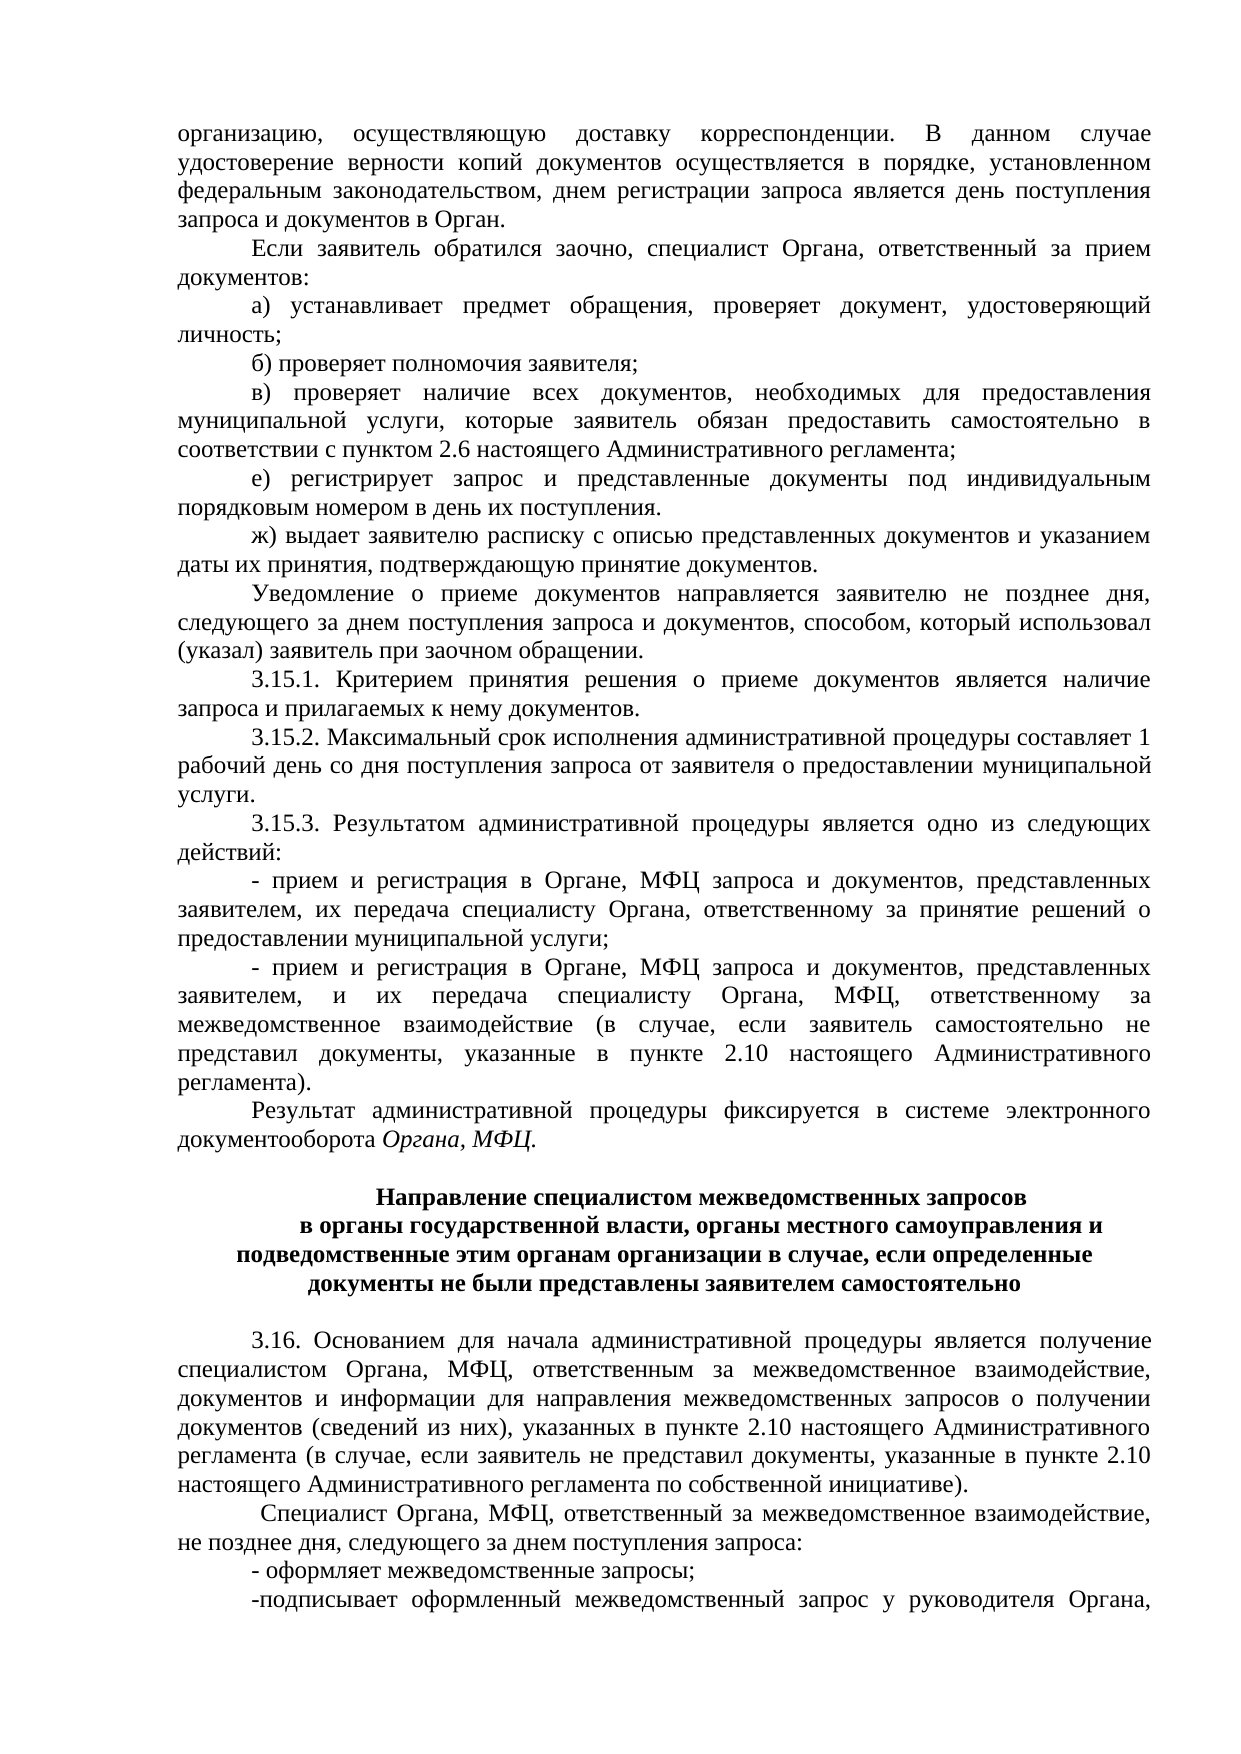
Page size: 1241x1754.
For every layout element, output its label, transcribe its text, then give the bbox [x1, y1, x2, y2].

text Специалист Органа, МФЦ, ответственный за межведомственное взаимодействие, не позднее дня, следующего за днем поступления запроса: [177, 1498, 1152, 1556]
text ж) выдает заявителю расписку с описью представленных документов и указанием даты их принятия, подтверждающую принятие документов. [177, 521, 1152, 578]
text - прием и регистрация в Органе, МФЦ запроса и документов, представленных заявителем, и их передача специалисту Органа, МФЦ, ответственному за межведомственное взаимодействие (в случае, если заявитель самостоятельно не представил документы, указанные в пункте 2.10 настоящего Административного регламента). [177, 952, 1152, 1096]
text б) проверяет полномочия заявителя; [177, 348, 1152, 377]
text е) регистрирует запрос и представленные документы под индивидуальным порядковым номером в день их поступления. [177, 463, 1152, 521]
text в) проверяет наличие всех документов, необходимых для предоставления муниципальной услуги, которые заявитель обязан предоставить самостоятельно в соответствии с пунктом 2.6 настоящего Административного регламента; [177, 377, 1152, 463]
text Направление специалистом межведомственных запросов [177, 1182, 1152, 1211]
text Результат административной процедуры фиксируется в системе электронного документооборота Органа, МФЦ. [177, 1096, 1152, 1153]
text 3.16. Основанием для начала административной процедуры является получение специалистом Органа, МФЦ, ответственным за межведомственное взаимодействие, документов и информации для направления межведомственных запросов о получении документов (сведений из них), указанных в пункте 2.10 настоящего Административного регламента (в случае, если заявитель не представил документы, указанные в пункте 2.10 настоящего Административного регламента по собственной инициативе). [177, 1326, 1152, 1498]
text Если заявитель обратился заочно, специалист Органа, ответственный за прием документов: [177, 233, 1152, 291]
text - оформляет межведомственные запросы; [177, 1556, 1152, 1584]
text 3.15.1. Критерием принятия решения о приеме документов является наличие запроса и прилагаемых к нему документов. [177, 664, 1152, 722]
text - прием и регистрация в Органе, МФЦ запроса и документов, представленных заявителем, их передача специалисту Органа, ответственному за принятие решений о предоставлении муниципальной услуги; [177, 866, 1152, 952]
text а) устанавливает предмет обращения, проверяет документ, удостоверяющий личность; [177, 291, 1152, 348]
text 3.15.3. Результатом административной процедуры является одно из следующих действий: [177, 808, 1152, 866]
text 3.15.2. Максимальный срок исполнения административной процедуры составляет 1 рабочий день со дня поступления запроса от заявителя о предоставлении муниципальной услуги. [177, 722, 1152, 808]
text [177, 118, 1152, 233]
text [177, 1584, 1152, 1613]
text в органы государственной власти, органы местного самоуправления и подведомственные этим органам организации в случае, если определенные документы не были представлены заявителем самостоятельно [177, 1211, 1152, 1297]
text Уведомление о приеме документов направляется заявителю не позднее дня, следующего за днем поступления запроса и документов, способом, который использовал (указал) заявитель при заочном обращении. [177, 578, 1152, 664]
